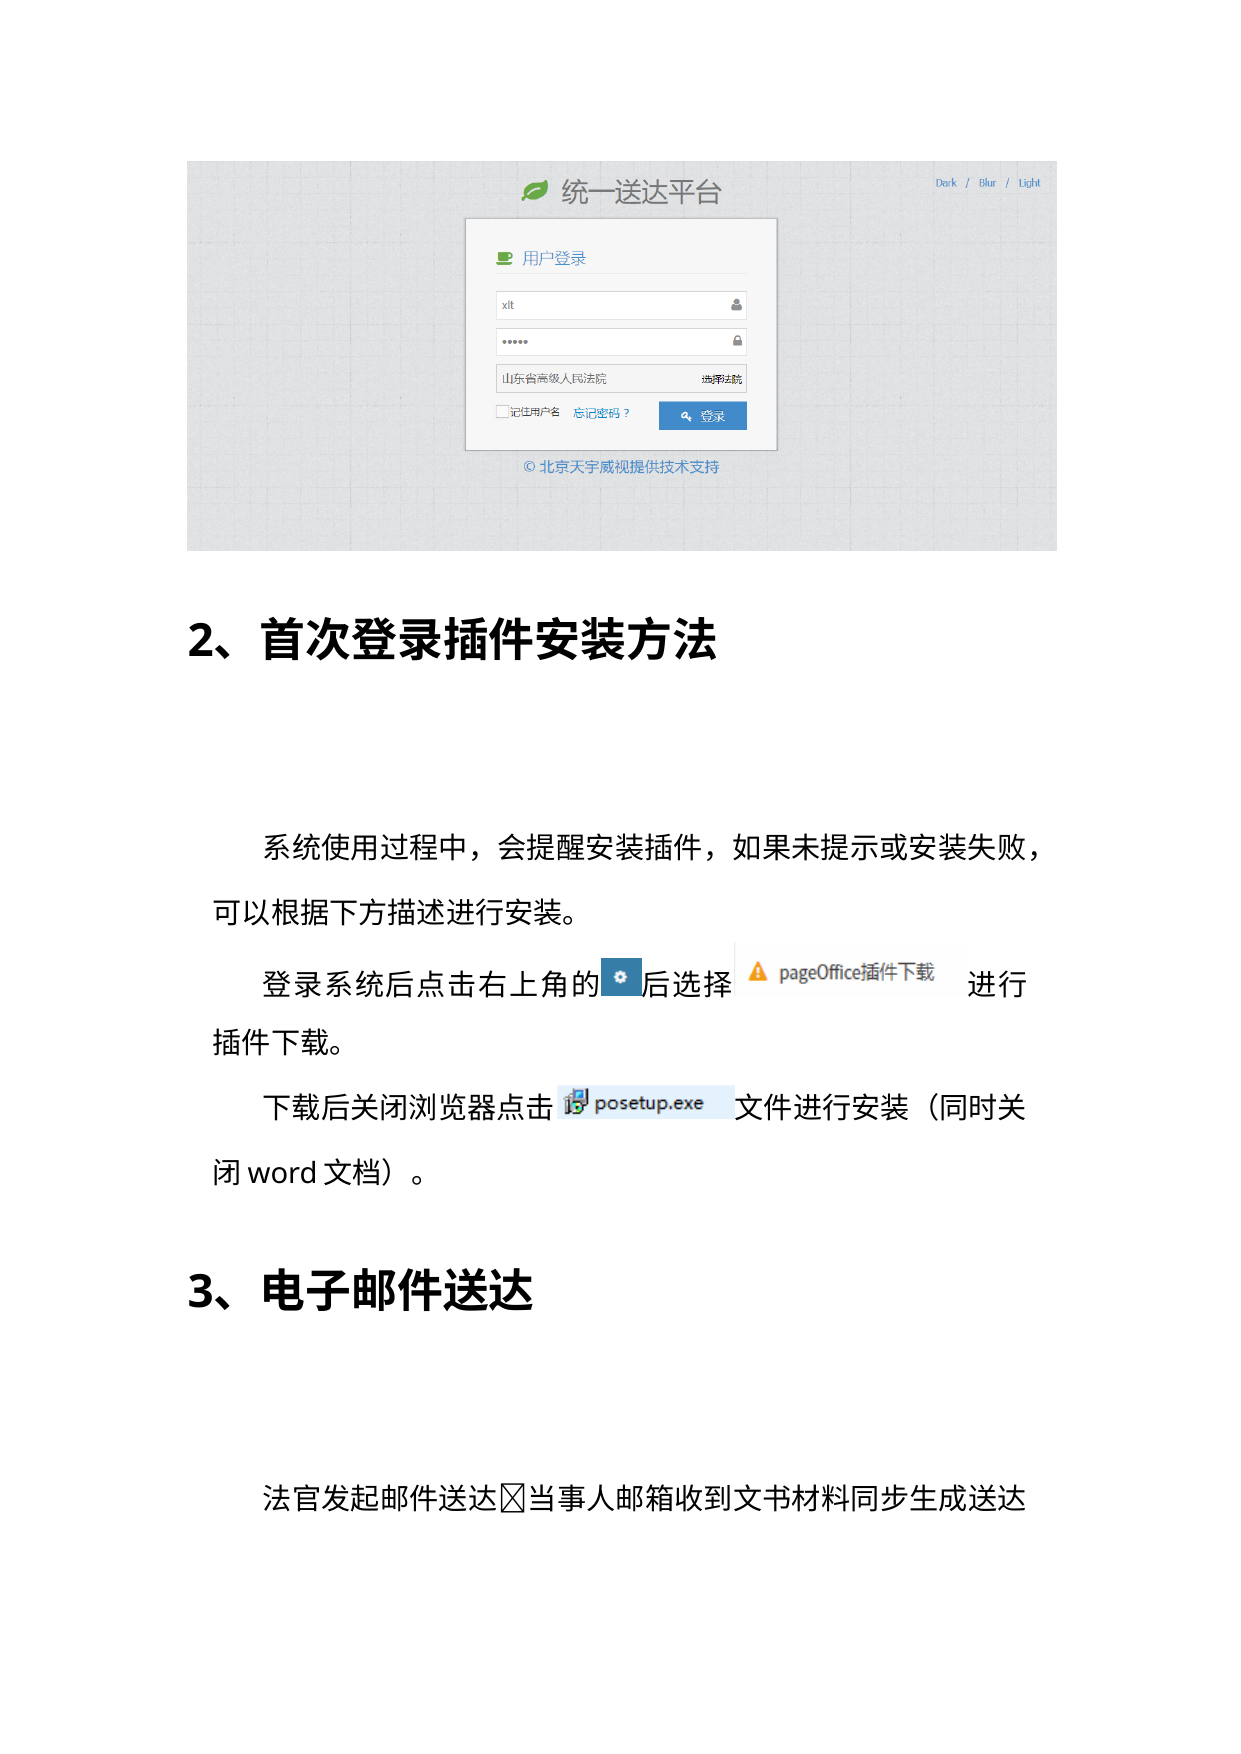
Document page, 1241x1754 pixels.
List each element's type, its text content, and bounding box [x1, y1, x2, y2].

picture [187, 161, 1057, 551]
subtitle 2、首次登录插件安装方法 [187, 587, 1053, 685]
text 登录系统后点击右上角的后选择进行插件下载。 [212, 943, 1028, 1073]
text 下载后关闭浏览器点击文件进行安装（同时关闭word文档）。 [212, 1073, 1028, 1203]
text 系统使用过程中，会提醒安装插件，如果未提示或安装失败，可以根据下方描述进行安装。 [212, 813, 1028, 943]
picture [601, 958, 642, 996]
subtitle 3、电子邮件送达 [187, 1238, 1053, 1336]
picture [734, 942, 968, 996]
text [212, 1464, 1028, 1529]
picture [556, 1084, 735, 1119]
